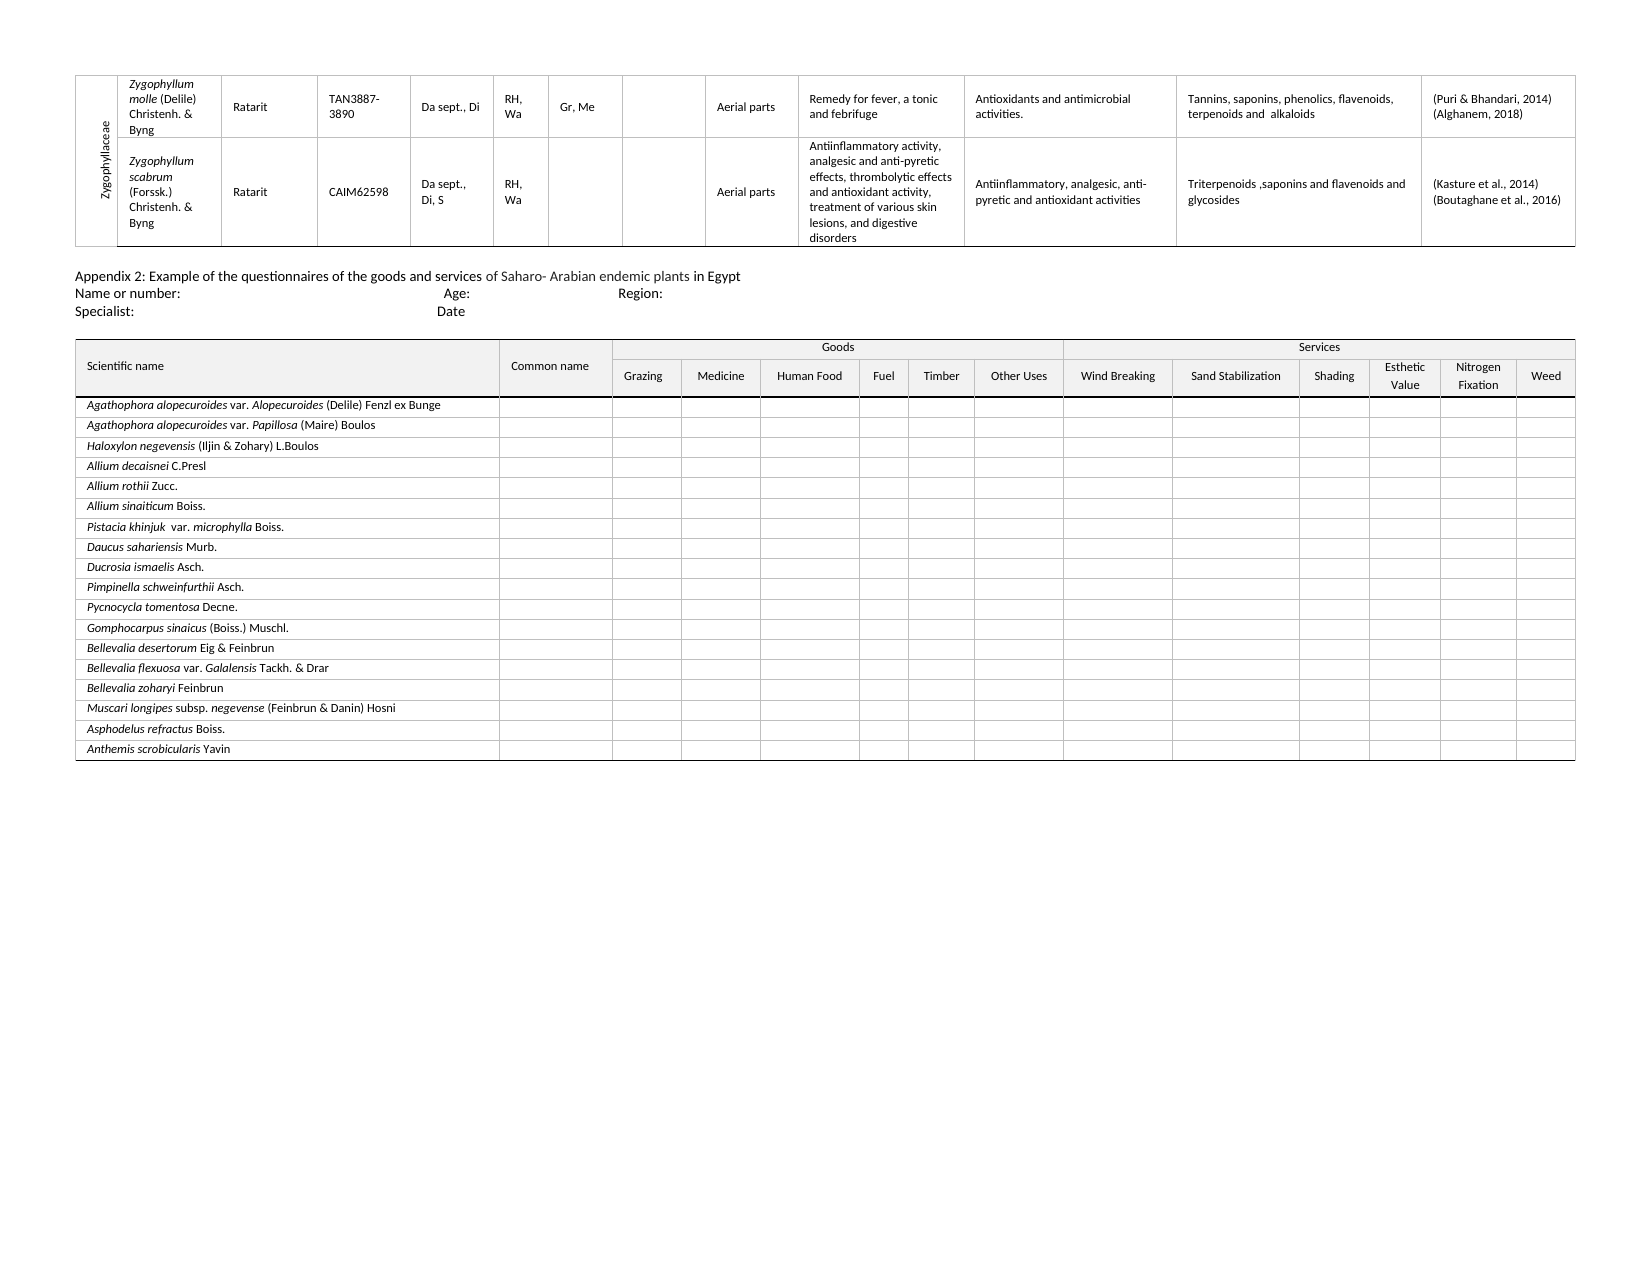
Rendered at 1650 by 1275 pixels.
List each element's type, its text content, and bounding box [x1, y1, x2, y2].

table_cell [613, 579, 681, 598]
table_cell [1173, 741, 1299, 760]
table_cell [909, 579, 974, 598]
table_cell [1064, 559, 1172, 578]
table_cell [761, 499, 859, 518]
table_cell [860, 539, 908, 558]
table_cell [1517, 660, 1575, 679]
table_cell [909, 438, 974, 457]
table_cell [682, 600, 760, 619]
table_cell [1173, 660, 1299, 679]
table_cell [1173, 438, 1299, 457]
table_cell [1517, 640, 1575, 659]
table_cell [1517, 741, 1575, 760]
table_cell Remedy for fever, a tonic and febrifuge [799, 76, 964, 137]
table_cell Agathophora alopecuroides var. Papillosa (Maire) Boulos [76, 418, 499, 437]
table_cell Muscari longipes subsp. negevense (Feinbrun & Danin) Hosni [76, 701, 499, 720]
table_cell [975, 579, 1063, 598]
table_cell [500, 660, 612, 679]
table_cell [682, 701, 760, 720]
table_cell Allium decaisnei C.Presl [76, 458, 499, 477]
table_cell Ratarit [222, 138, 317, 246]
table_cell [761, 519, 859, 538]
table_cell [500, 579, 612, 598]
table_cell [1517, 680, 1575, 699]
table_cell [1064, 680, 1172, 699]
table_cell TAN3887- 3890 [318, 76, 410, 137]
table_cell [860, 418, 908, 437]
table_cell [975, 620, 1063, 639]
table_cell [1064, 418, 1172, 437]
table_cell [1173, 701, 1299, 720]
table_cell Wind Breaking [1064, 360, 1172, 396]
table_cell [909, 640, 974, 659]
table_header Scientific name [76, 340, 499, 396]
table_cell [1173, 418, 1299, 437]
table_cell [1173, 559, 1299, 578]
table_cell [909, 741, 974, 760]
table_cell [1441, 620, 1516, 639]
table_cell [613, 559, 681, 578]
table_cell [761, 600, 859, 619]
table_cell [682, 721, 760, 740]
table_cell [1517, 539, 1575, 558]
table_cell [761, 418, 859, 437]
table_cell [1517, 600, 1575, 619]
table_cell [761, 701, 859, 720]
table_cell [1300, 418, 1369, 437]
table_cell CAIM62598 [318, 138, 410, 246]
table_cell [1441, 680, 1516, 699]
table_cell [860, 640, 908, 659]
table_cell [682, 559, 760, 578]
table_cell [682, 418, 760, 437]
table_cell [613, 701, 681, 720]
table_cell [909, 559, 974, 578]
table_cell [860, 398, 908, 417]
table_cell Allium rothii Zucc. [76, 478, 499, 497]
table_cell [613, 721, 681, 740]
table_cell RH, Wa [494, 76, 548, 137]
table_cell Human Food [761, 360, 859, 396]
table_cell [1517, 398, 1575, 417]
table_cell Weed [1517, 360, 1575, 396]
table_cell [909, 519, 974, 538]
table_cell [1064, 620, 1172, 639]
table_cell [1370, 499, 1440, 518]
table_cell [860, 478, 908, 497]
table_cell [761, 478, 859, 497]
table_cell [500, 398, 612, 417]
table_cell [613, 499, 681, 518]
table_cell [500, 539, 612, 558]
table_cell [860, 721, 908, 740]
table_cell [975, 398, 1063, 417]
table_cell [500, 559, 612, 578]
table_cell [1517, 478, 1575, 497]
table_cell [860, 458, 908, 477]
table_cell Other Uses [975, 360, 1063, 396]
table_cell [1064, 701, 1172, 720]
table_cell [1370, 660, 1440, 679]
table_cell [1300, 539, 1369, 558]
table_cell Bellevalia zoharyi Feinbrun [76, 680, 499, 699]
table_cell [623, 138, 705, 246]
table_cell [975, 539, 1063, 558]
table_cell [1173, 478, 1299, 497]
table_header Goods [613, 340, 1063, 359]
table_cell Grazing [613, 360, 681, 396]
table_cell [1370, 680, 1440, 699]
table_cell (Puri & Bhandari, 2014) (Alghanem, 2018) [1422, 76, 1575, 137]
table_cell [682, 539, 760, 558]
table_cell [1300, 741, 1369, 760]
table_cell [1370, 741, 1440, 760]
table_cell [975, 458, 1063, 477]
table_cell [909, 600, 974, 619]
table_cell [860, 660, 908, 679]
table_cell [1064, 741, 1172, 760]
table_cell [1370, 559, 1440, 578]
table_cell [860, 620, 908, 639]
table_cell [1370, 458, 1440, 477]
table_cell [1370, 600, 1440, 619]
table_cell [1064, 579, 1172, 598]
table_cell [613, 680, 681, 699]
table_cell Fuel [860, 360, 908, 396]
table_cell [975, 519, 1063, 538]
table_cell [1064, 640, 1172, 659]
table_cell Bellevalia desertorum Eig & Feinbrun [76, 640, 499, 659]
table_cell [1441, 640, 1516, 659]
table_cell [860, 499, 908, 518]
table_cell Nitrogen Fixation [1441, 360, 1516, 396]
table_cell [1173, 640, 1299, 659]
table_cell [1300, 600, 1369, 619]
table_cell [682, 741, 760, 760]
table_cell [1517, 701, 1575, 720]
table_cell [500, 478, 612, 497]
table_header Services [1064, 340, 1575, 359]
text Appendix 2: Example of the questionnaires of the goods and services of Saharo- Arabian endemic plants in Egypt [75, 267, 486, 285]
table_cell Shading [1300, 360, 1369, 396]
table_cell [1441, 660, 1516, 679]
table_cell [613, 519, 681, 538]
table_cell [1441, 478, 1516, 497]
table_cell [1300, 721, 1369, 740]
text Appendix 2: Example of the questionnaires of the goods and services of Saharo- Arabian endemic plants in Egypt [693, 267, 1575, 285]
table_cell [1064, 660, 1172, 679]
table_cell Da sept., Di, S [411, 138, 493, 246]
table_cell [1517, 418, 1575, 437]
table_cell [761, 438, 859, 457]
table_cell [682, 438, 760, 457]
table_cell Ratarit [222, 76, 317, 137]
table_cell [1300, 478, 1369, 497]
table_cell [909, 418, 974, 437]
table_cell [975, 478, 1063, 497]
table_cell [761, 559, 859, 578]
table_cell [500, 741, 612, 760]
table_cell [613, 478, 681, 497]
table_cell [1370, 438, 1440, 457]
table_cell Antioxidants and antimicrobial activities. [965, 76, 1176, 137]
table_cell [682, 640, 760, 659]
table_cell [1300, 458, 1369, 477]
table_cell [682, 519, 760, 538]
table_cell [1300, 499, 1369, 518]
table_cell Medicine [682, 360, 760, 396]
table_cell [909, 680, 974, 699]
table_cell [682, 458, 760, 477]
table_cell [761, 539, 859, 558]
table_cell [1300, 519, 1369, 538]
table_cell [1370, 539, 1440, 558]
table_cell [1173, 600, 1299, 619]
table_cell [1173, 458, 1299, 477]
table_cell [613, 398, 681, 417]
table_cell [1517, 559, 1575, 578]
table_cell [1517, 579, 1575, 598]
table_cell [975, 741, 1063, 760]
table_cell [682, 499, 760, 518]
table_cell [1173, 499, 1299, 518]
table_cell Aerial parts [706, 76, 798, 137]
table_cell [761, 660, 859, 679]
table_cell [500, 519, 612, 538]
table_cell Pistacia khinjuk var. microphylla Boiss. [76, 519, 499, 538]
table_cell [613, 458, 681, 477]
table_cell [1370, 640, 1440, 659]
table_cell [860, 559, 908, 578]
table_cell [1517, 458, 1575, 477]
table_cell Sand Stabilization [1173, 360, 1299, 396]
table_cell [1441, 539, 1516, 558]
table_cell [1441, 600, 1516, 619]
table_cell [909, 478, 974, 497]
table_cell [1441, 741, 1516, 760]
table_cell [1370, 519, 1440, 538]
table_cell [1370, 478, 1440, 497]
table_cell [1441, 438, 1516, 457]
table_cell [1173, 721, 1299, 740]
table_cell [500, 600, 612, 619]
table_cell [1441, 579, 1516, 598]
table_cell Pimpinella schweinfurthii Asch. [76, 579, 499, 598]
table_cell Asphodelus refractus Boiss. [76, 721, 499, 740]
table_cell [682, 478, 760, 497]
table_cell [613, 620, 681, 639]
table_cell [1173, 519, 1299, 538]
table_cell [613, 660, 681, 679]
table_cell Esthetic Value [1370, 360, 1440, 396]
table_cell Antiinflammatory, analgesic, anti-pyretic and antioxidant activities [965, 138, 1176, 246]
table_cell [1064, 398, 1172, 417]
table_cell [1370, 620, 1440, 639]
table_cell [909, 499, 974, 518]
table_cell [909, 398, 974, 417]
table_cell [1300, 680, 1369, 699]
table_cell [682, 398, 760, 417]
table_cell [1173, 680, 1299, 699]
table_cell [613, 640, 681, 659]
table_cell [975, 640, 1063, 659]
table_cell [761, 579, 859, 598]
table_cell [1441, 701, 1516, 720]
table_cell Ducrosia ismaelis Asch. [76, 559, 499, 578]
table_cell [860, 579, 908, 598]
table_cell [1300, 398, 1369, 417]
table_cell Antiinflammatory activity, analgesic and anti-pyretic effects, thrombolytic effects and antioxidant activity, treatment of various skin lesions, and digestive disorders [799, 138, 964, 246]
table_cell [1370, 701, 1440, 720]
table_cell [1300, 620, 1369, 639]
table_cell Bellevalia flexuosa var. Galalensis Tackh. & Drar [76, 660, 499, 679]
table_cell [1370, 579, 1440, 598]
table_cell [1370, 398, 1440, 417]
table_cell [500, 721, 612, 740]
table_cell [975, 438, 1063, 457]
table_cell [1064, 458, 1172, 477]
table_cell [613, 539, 681, 558]
table_cell [1300, 660, 1369, 679]
table_cell Allium sinaiticum Boiss. [76, 499, 499, 518]
table_cell Gr, Me [549, 76, 622, 137]
table_cell [1173, 579, 1299, 598]
table_cell (Kasture et al., 2014) (Boutaghane et al., 2016) [1422, 138, 1575, 246]
table_cell [860, 519, 908, 538]
table_cell [1064, 499, 1172, 518]
table_cell [1441, 398, 1516, 417]
table_cell [860, 438, 908, 457]
table_cell [1517, 519, 1575, 538]
table_cell [1064, 721, 1172, 740]
table_cell [682, 680, 760, 699]
table_cell Haloxylon negevensis (Iljin & Zohary) L.Boulos [76, 438, 499, 457]
table_cell [613, 600, 681, 619]
table_cell [761, 640, 859, 659]
table_cell [500, 458, 612, 477]
table_cell [975, 600, 1063, 619]
table_cell Aerial parts [706, 138, 798, 246]
table_cell [1064, 600, 1172, 619]
table_cell [975, 418, 1063, 437]
table_cell [682, 620, 760, 639]
table_cell [909, 701, 974, 720]
table_cell [860, 741, 908, 760]
table_cell Zygophyllum molle (Delile) Christenh. & Byng [118, 76, 221, 137]
table_cell [909, 620, 974, 639]
table_cell [1370, 418, 1440, 437]
table_cell [860, 600, 908, 619]
table_cell Gomphocarpus sinaicus (Boiss.) Muschl. [76, 620, 499, 639]
table_cell Daucus sahariensis Murb. [76, 539, 499, 558]
table_cell [613, 418, 681, 437]
table_cell Zygophyllum scabrum (Forssk.) Christenh. & Byng [118, 138, 221, 246]
table_cell [623, 76, 705, 137]
table_cell [975, 701, 1063, 720]
table_cell RH, Wa [494, 138, 548, 246]
table_cell [613, 438, 681, 457]
table_cell [1441, 499, 1516, 518]
table_cell [909, 539, 974, 558]
table_cell [1300, 559, 1369, 578]
table_cell [500, 620, 612, 639]
table_cell [1173, 620, 1299, 639]
text Name or number: Age: Region: [75, 285, 1575, 303]
table_cell [1441, 721, 1516, 740]
table_cell [975, 721, 1063, 740]
table_cell Pycnocycla tomentosa Decne. [76, 600, 499, 619]
table_cell [1064, 539, 1172, 558]
table_cell [549, 138, 622, 246]
table_cell [1300, 438, 1369, 457]
table_cell [1064, 438, 1172, 457]
table_cell [1441, 519, 1516, 538]
table_cell [761, 620, 859, 639]
table_cell [1300, 579, 1369, 598]
table_cell [1173, 398, 1299, 417]
table_cell [1517, 721, 1575, 740]
table_cell [500, 701, 612, 720]
table_cell [500, 640, 612, 659]
table_cell Anthemis scrobicularis Yavin [76, 741, 499, 760]
table_cell Da sept., Di [411, 76, 493, 137]
table_cell Triterpenoids ,saponins and flavenoids and glycosides [1177, 138, 1421, 246]
table_cell [860, 680, 908, 699]
table_cell [761, 721, 859, 740]
table_cell [1300, 701, 1369, 720]
table_cell [1064, 519, 1172, 538]
table_cell [1517, 620, 1575, 639]
text Specialist: Date [75, 303, 1575, 320]
table_cell [909, 660, 974, 679]
table_cell [761, 458, 859, 477]
table_cell Timber [909, 360, 974, 396]
table_cell [500, 680, 612, 699]
table_cell [1441, 458, 1516, 477]
table_cell [860, 701, 908, 720]
table_cell [1517, 438, 1575, 457]
table_cell [682, 579, 760, 598]
table_cell [500, 499, 612, 518]
table_cell Tannins, saponins, phenolics, flavenoids, terpenoids and alkaloids [1177, 76, 1421, 137]
table_cell [909, 458, 974, 477]
table_cell [975, 680, 1063, 699]
table_cell [1173, 539, 1299, 558]
table_cell [1441, 559, 1516, 578]
table_cell [1517, 499, 1575, 518]
table_cell [682, 660, 760, 679]
table_cell [1370, 721, 1440, 740]
table_cell [761, 680, 859, 699]
table_cell [975, 499, 1063, 518]
table_cell [500, 418, 612, 437]
table_cell [500, 438, 612, 457]
table_cell [1300, 640, 1369, 659]
table_cell [613, 741, 681, 760]
table_cell [975, 559, 1063, 578]
table_cell [975, 660, 1063, 679]
table_cell [1064, 478, 1172, 497]
table_cell [909, 721, 974, 740]
table_cell Agathophora alopecuroides var. Alopecuroides (Delile) Fenzl ex Bunge [76, 398, 499, 417]
table_header Common name [500, 340, 612, 396]
table_cell [761, 398, 859, 417]
table_cell [761, 741, 859, 760]
table_cell [1441, 418, 1516, 437]
